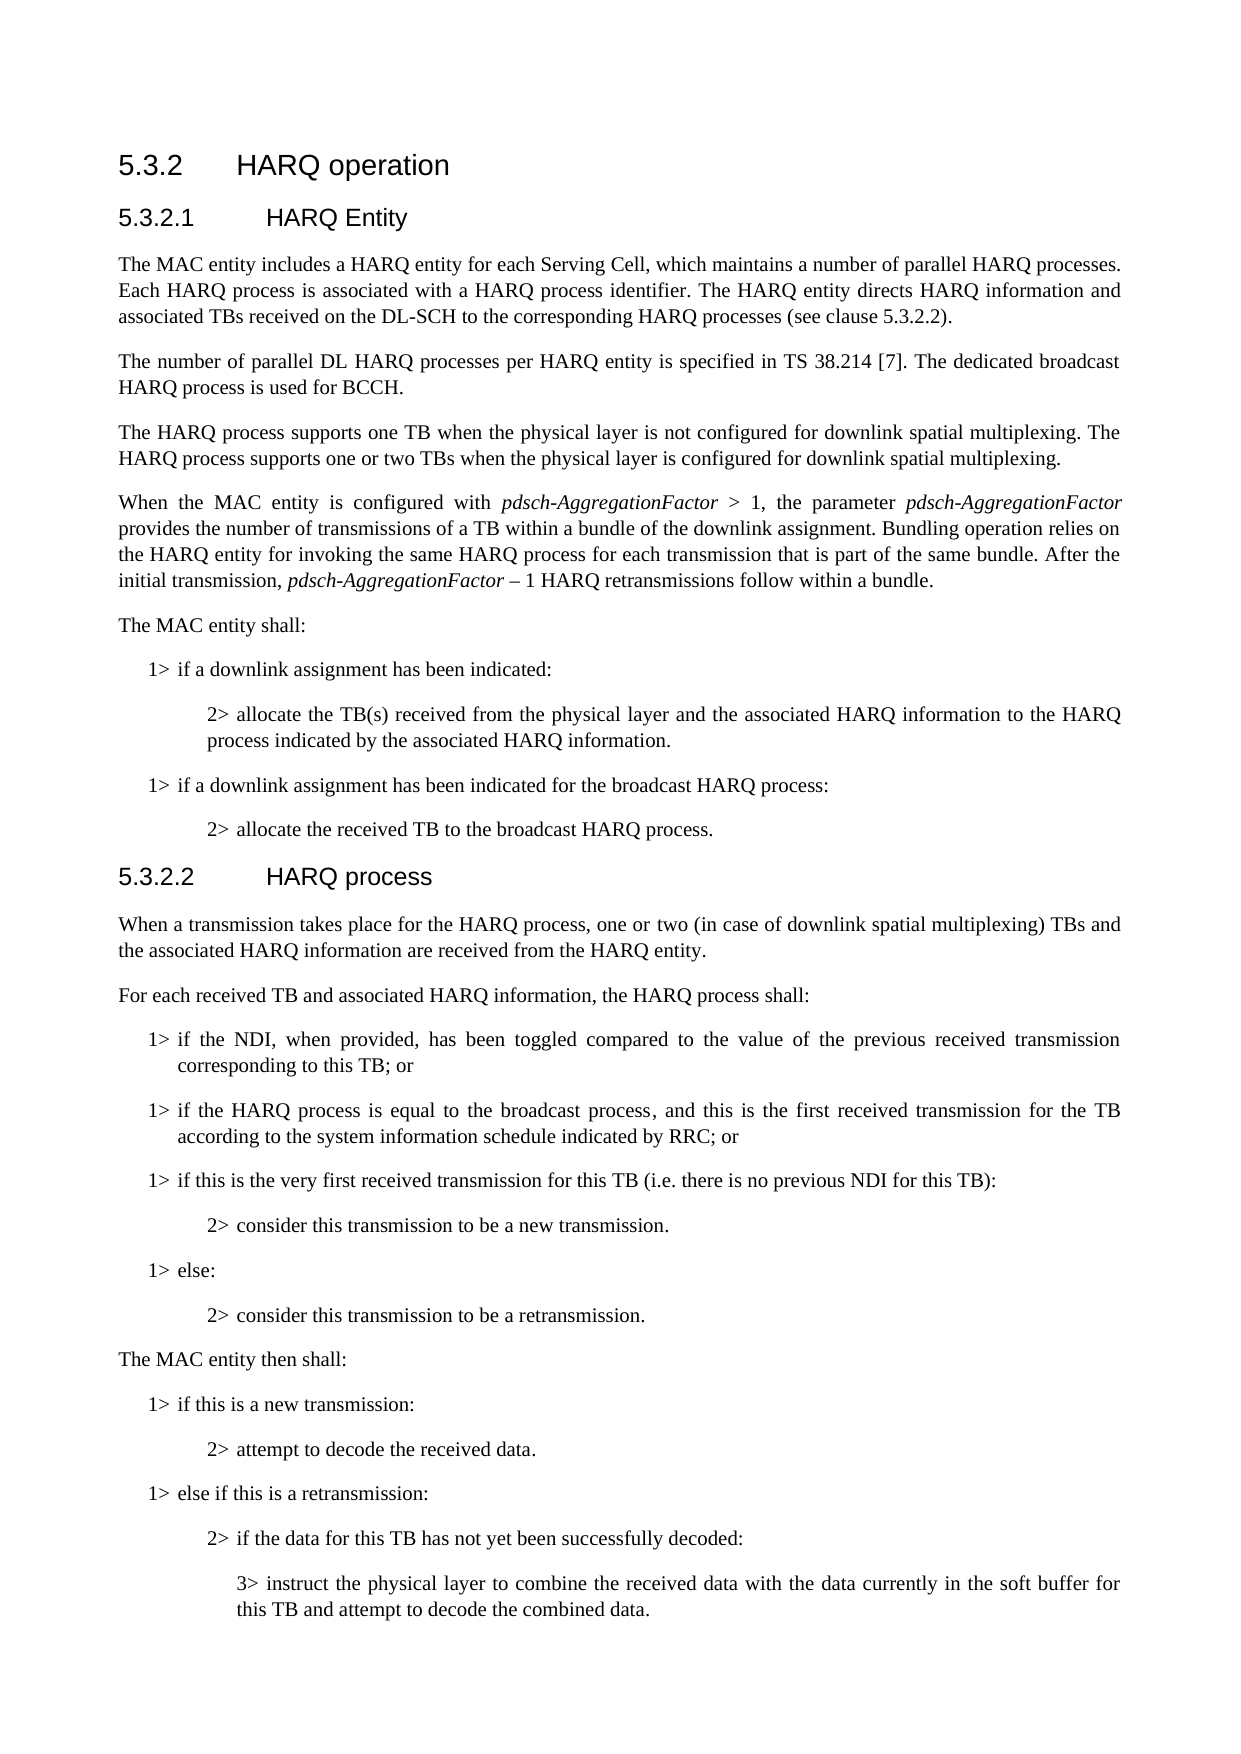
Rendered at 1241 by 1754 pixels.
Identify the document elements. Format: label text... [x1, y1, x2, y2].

text 2> consider this transmission to be a new transmission. [207, 1213, 1122, 1237]
text 1> else: [148, 1258, 1122, 1282]
text 1> else if this is a retransmission: [148, 1481, 1122, 1505]
subtitle 5.3.2.2 HARQ process [118, 862, 1122, 891]
text The MAC entity shall: [118, 613, 1122, 637]
text 1> if a downlink assignment has been indicated: [148, 657, 1122, 681]
text The MAC entity then shall: [118, 1347, 1122, 1371]
text 1> if this is the very first received transmission for this TB (i.e. there is no previous NDI for this TB): [148, 1168, 1122, 1192]
text 1> if the NDI, when provided, has been toggled compared to the value of the previous received transmission corresponding to this TB; or [148, 1027, 1122, 1077]
text 1> if a downlink assignment has been indicated for the broadcast HARQ process: [148, 773, 1122, 797]
text 1> if the HARQ process is equal to the broadcast process, and this is the first received transmission for the TB according to the system information schedule indicated by RRC; or [148, 1098, 1122, 1148]
text 2> if the data for this TB has not yet been successfully decoded: [207, 1526, 1122, 1550]
text The number of parallel DL HARQ processes per HARQ entity is specified in TS 38.214 [7]. The dedicated broadcast HARQ process is used for BCCH. [118, 349, 1122, 399]
subtitle 5.3.2.1 HARQ Entity [118, 203, 1122, 231]
text 1> if this is a new transmission: [148, 1392, 1122, 1416]
text For each received TB and associated HARQ information, the HARQ process shall: [118, 982, 1122, 1007]
text The HARQ process supports one TB when the physical layer is not configured for downlink spatial multiplexing. The HARQ process supports one or two TBs when the physical layer is configured for downlink spatial multiplexing. [118, 419, 1122, 469]
text 2> allocate the TB(s) received from the physical layer and the associated HARQ information to the HARQ process indicated by the associated HARQ information. [207, 702, 1122, 752]
text When a transmission takes place for the HARQ process, one or two (in case of downlink spatial multiplexing) TBs and the associated HARQ information are received from the HARQ entity. [118, 912, 1122, 962]
text When the MAC entity is configured with pdsch-AggregationFactor > 1, the parameter pdsch-AggregationFactor provides the number of transmissions of a TB within a bundle of the downlink assignment. Bundling operation relies on the HARQ entity for invoking the same HARQ process for each transmission that is part of the same bundle. After the initial transmission, pdsch-AggregationFactor – 1 HARQ retransmissions follow within a bundle. [118, 490, 1122, 592]
subtitle 5.3.2 HARQ operation [118, 148, 1122, 181]
text 2> allocate the received TB to the broadcast HARQ process. [207, 817, 1122, 841]
text 2> consider this transmission to be a retransmission. [207, 1302, 1122, 1327]
text The MAC entity includes a HARQ entity for each Serving Cell, which maintains a number of parallel HARQ processes. Each HARQ process is associated with a HARQ process identifier. The HARQ entity directs HARQ information and associated TBs received on the DL-SCH to the corresponding HARQ processes (see clause 5.3.2.2). [118, 252, 1122, 328]
text 2> attempt to decode the received data. [207, 1437, 1122, 1461]
text 3> instruct the physical layer to combine the received data with the data currently in the soft buffer for this TB and attempt to decode the combined data. [236, 1571, 1122, 1621]
